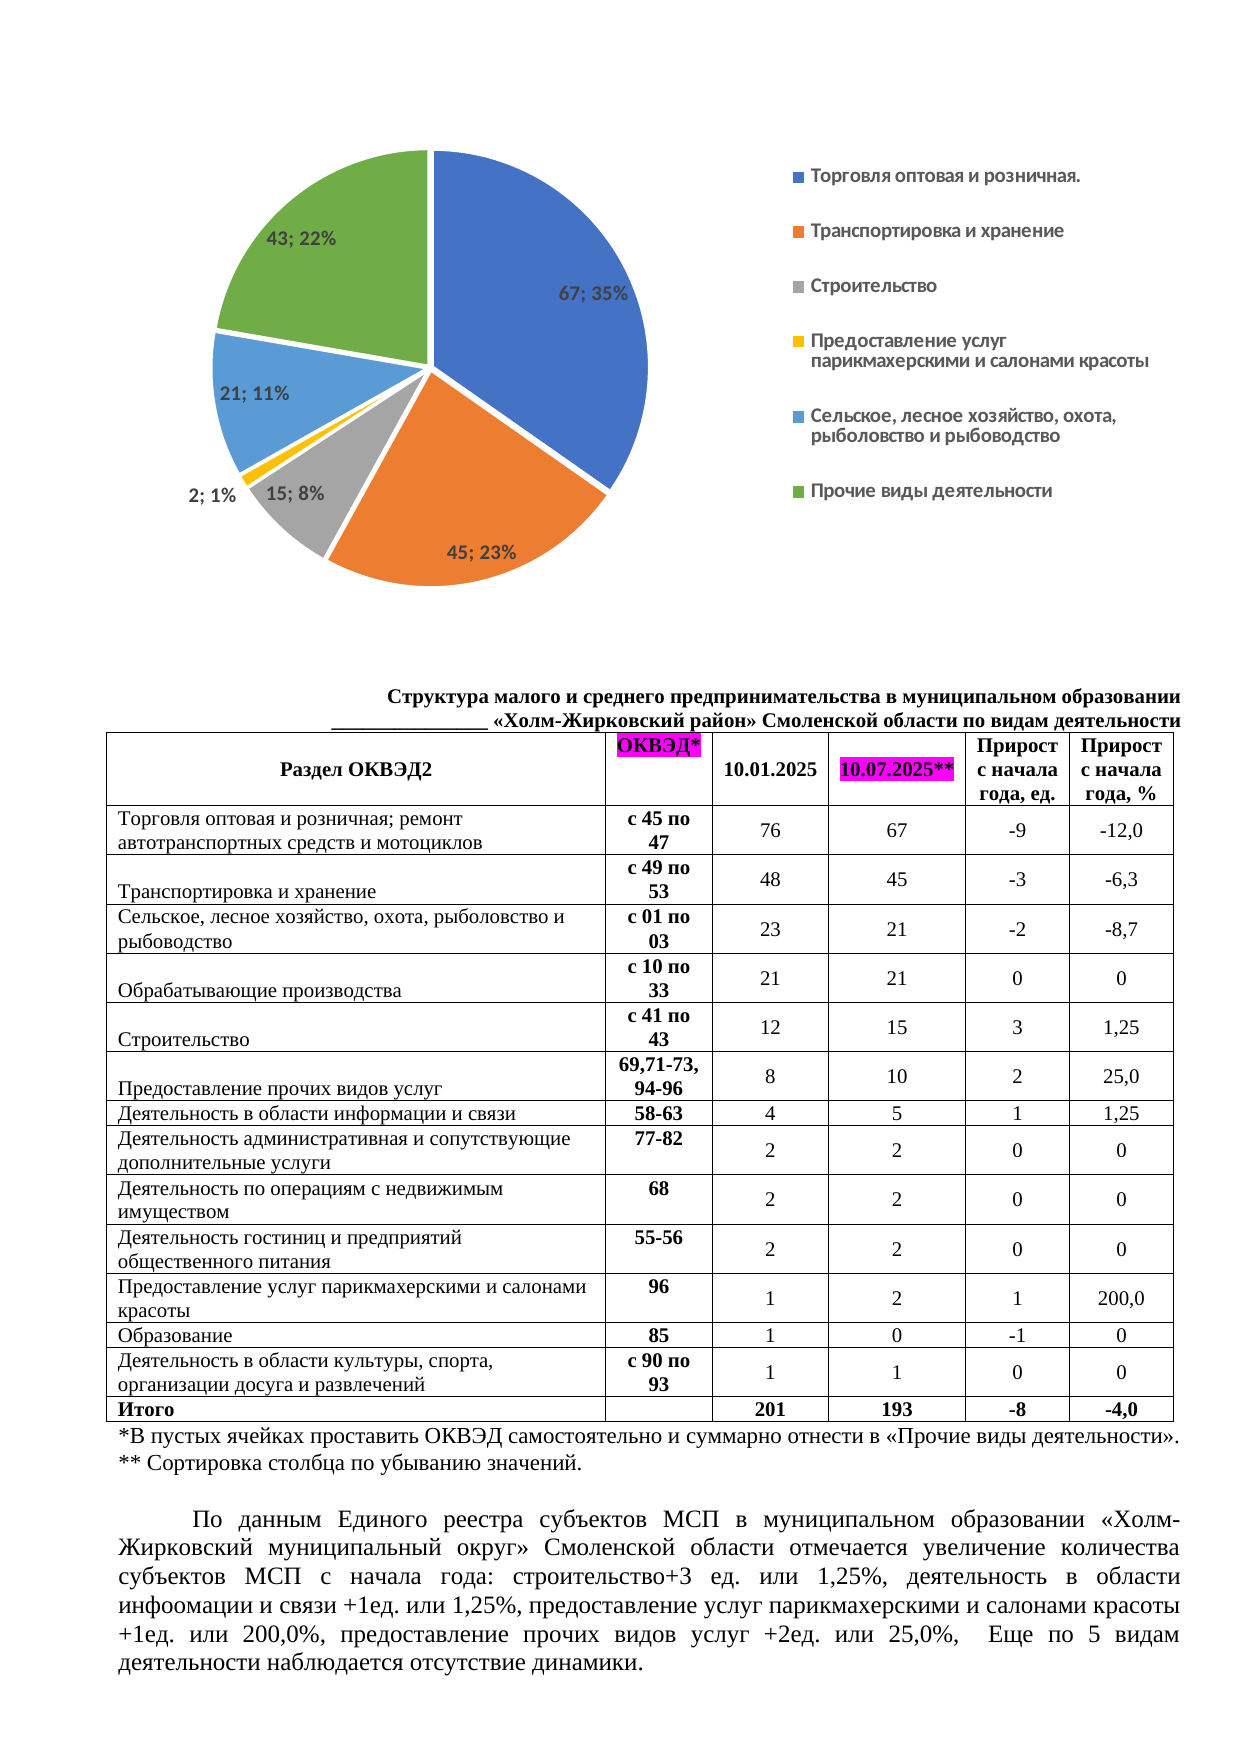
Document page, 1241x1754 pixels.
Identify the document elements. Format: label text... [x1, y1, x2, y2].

table_cell 2 [829, 1274, 965, 1322]
table_cell 5 [829, 1101, 965, 1125]
table_cell 21 [829, 954, 965, 1002]
table_cell -8 [966, 1397, 1069, 1421]
table_cell Транспортировка и хранение [107, 855, 605, 903]
table_cell 4 [713, 1101, 828, 1125]
table_cell -9 [966, 806, 1069, 854]
table_cell 2 [713, 1175, 828, 1223]
table_cell 0 [966, 1225, 1069, 1273]
table_cell 2 [713, 1126, 828, 1174]
table_cell 0 [1070, 1175, 1173, 1223]
text ** Сортировка столбца по убыванию значений. [118, 1449, 1181, 1475]
table_cell 69,71-73, 94-96 [606, 1052, 712, 1100]
table_cell 193 [829, 1397, 965, 1421]
table_cell Образование [107, 1323, 605, 1347]
table_cell 8 [713, 1052, 828, 1100]
table_cell 76 [713, 806, 828, 854]
table_cell с 10 по 33 [606, 954, 712, 1002]
table_cell Деятельность в области культуры, спорта, организации досуга и развлечений [107, 1348, 605, 1396]
table_cell 1,25 [1070, 1003, 1173, 1051]
table_header Раздел ОКВЭД2 [107, 733, 605, 805]
table_header Прирост с начала года, % [1070, 733, 1173, 805]
table_cell 23 [713, 905, 828, 953]
table_cell 0 [1070, 1348, 1173, 1396]
table_cell Сельское, лесное хозяйство, охота, рыболовство и рыбоводство [107, 905, 605, 953]
table_cell с 49 по 53 [606, 855, 712, 903]
table_cell Торговля оптовая и розничная; ремонт автотранспортных средств и мотоциклов [107, 806, 605, 854]
table_cell 10 [829, 1052, 965, 1100]
table_cell 0 [966, 954, 1069, 1002]
table_cell 2 [966, 1052, 1069, 1100]
table_cell 200,0 [1070, 1274, 1173, 1322]
table_cell 0 [829, 1323, 965, 1347]
table_cell с 90 по 93 [606, 1348, 712, 1396]
text _______________ «Холм-Жирковский район» Смоленской области по видам деятельности [118, 708, 1181, 732]
table_cell с 41 по 43 [606, 1003, 712, 1051]
table_cell 0 [966, 1126, 1069, 1174]
table_cell 0 [1070, 1225, 1173, 1273]
table_cell 0 [1070, 1126, 1173, 1174]
text Структура малого и среднего предпринимательства в муниципальном образовании [118, 684, 1181, 708]
table_cell Деятельность по операциям с недвижимым имуществом [107, 1175, 605, 1223]
table_cell Итого [107, 1397, 605, 1421]
table_cell 1 [966, 1274, 1069, 1322]
table_cell Предоставление услуг парикмахерскими и салонами красоты [107, 1274, 605, 1322]
table_cell 21 [713, 954, 828, 1002]
table_cell 12 [713, 1003, 828, 1051]
table_cell 58-63 [606, 1101, 712, 1125]
table_cell 67 [829, 806, 965, 854]
table_cell Обрабатывающие производства [107, 954, 605, 1002]
table_cell [606, 1397, 712, 1421]
table_cell 45 [829, 855, 965, 903]
table_cell 25,0 [1070, 1052, 1173, 1100]
text По данным Единого реестра субъектов МСП в муниципальном образовании «Холм-Жирковский муниципальный округ» Смоленской области отмечается увеличение количества субъектов МСП с начала года: строительство+3 ед. или 1,25%, деятельность в области инфоомации и связи +1ед. или 1,25%, предоставление услуг парикмахерскими и салонами красоты +1ед. или 200,0%, предоставление прочих видов услуг +2ед. или 25,0%, Еще по 5 видам деятельности наблюдается отсутствие динамики. [118, 1504, 1181, 1676]
table_cell 1 [713, 1348, 828, 1396]
table_cell 2 [829, 1175, 965, 1223]
table_cell 21 [829, 905, 965, 953]
table_cell 68 [606, 1175, 712, 1223]
table_cell 15 [829, 1003, 965, 1051]
table_cell 201 [713, 1397, 828, 1421]
table_cell с 01 по 03 [606, 905, 712, 953]
table_cell 0 [966, 1348, 1069, 1396]
table_cell 1 [713, 1323, 828, 1347]
table_cell -4,0 [1070, 1397, 1173, 1421]
table_cell 2 [713, 1225, 828, 1273]
table_cell -8,7 [1070, 905, 1173, 953]
table_cell -6,3 [1070, 855, 1173, 903]
table_header Прирост с начала года, ед. [966, 733, 1069, 805]
table_cell 96 [606, 1274, 712, 1322]
table_cell 1 [829, 1348, 965, 1396]
table_cell с 45 по 47 [606, 806, 712, 854]
table_cell 48 [713, 855, 828, 903]
table_cell -2 [966, 905, 1069, 953]
table_cell Строительство [107, 1003, 605, 1051]
table_cell 0 [1070, 1323, 1173, 1347]
table_cell 85 [606, 1323, 712, 1347]
table_cell 2 [829, 1126, 965, 1174]
text *В пустых ячейках проставить ОКВЭД самостоятельно и суммарно отнести в «Прочие виды деятельности». [118, 1422, 1181, 1449]
table_header 10.07.2025** [829, 733, 965, 805]
table_cell Деятельность в области информации и связи [107, 1101, 605, 1125]
table_cell Деятельность гостиниц и предприятий общественного питания [107, 1225, 605, 1273]
table_cell 77-82 [606, 1126, 712, 1174]
table_header ОКВЭД* [606, 733, 712, 805]
table_cell 3 [966, 1003, 1069, 1051]
table_cell 0 [966, 1175, 1069, 1223]
table_cell 0 [1070, 954, 1173, 1002]
table_cell 1 [966, 1101, 1069, 1125]
table_header 10.01.2025 [713, 733, 828, 805]
table_cell -12,0 [1070, 806, 1173, 854]
table_cell 1 [713, 1274, 828, 1322]
table_cell Деятельность административная и сопутствующие дополнительные услуги [107, 1126, 605, 1174]
table_cell 2 [829, 1225, 965, 1273]
table_cell Предоставление прочих видов услуг [107, 1052, 605, 1100]
table_cell -3 [966, 855, 1069, 903]
table_cell 55-56 [606, 1225, 712, 1273]
table_cell 1,25 [1070, 1101, 1173, 1125]
table_cell -1 [966, 1323, 1069, 1347]
